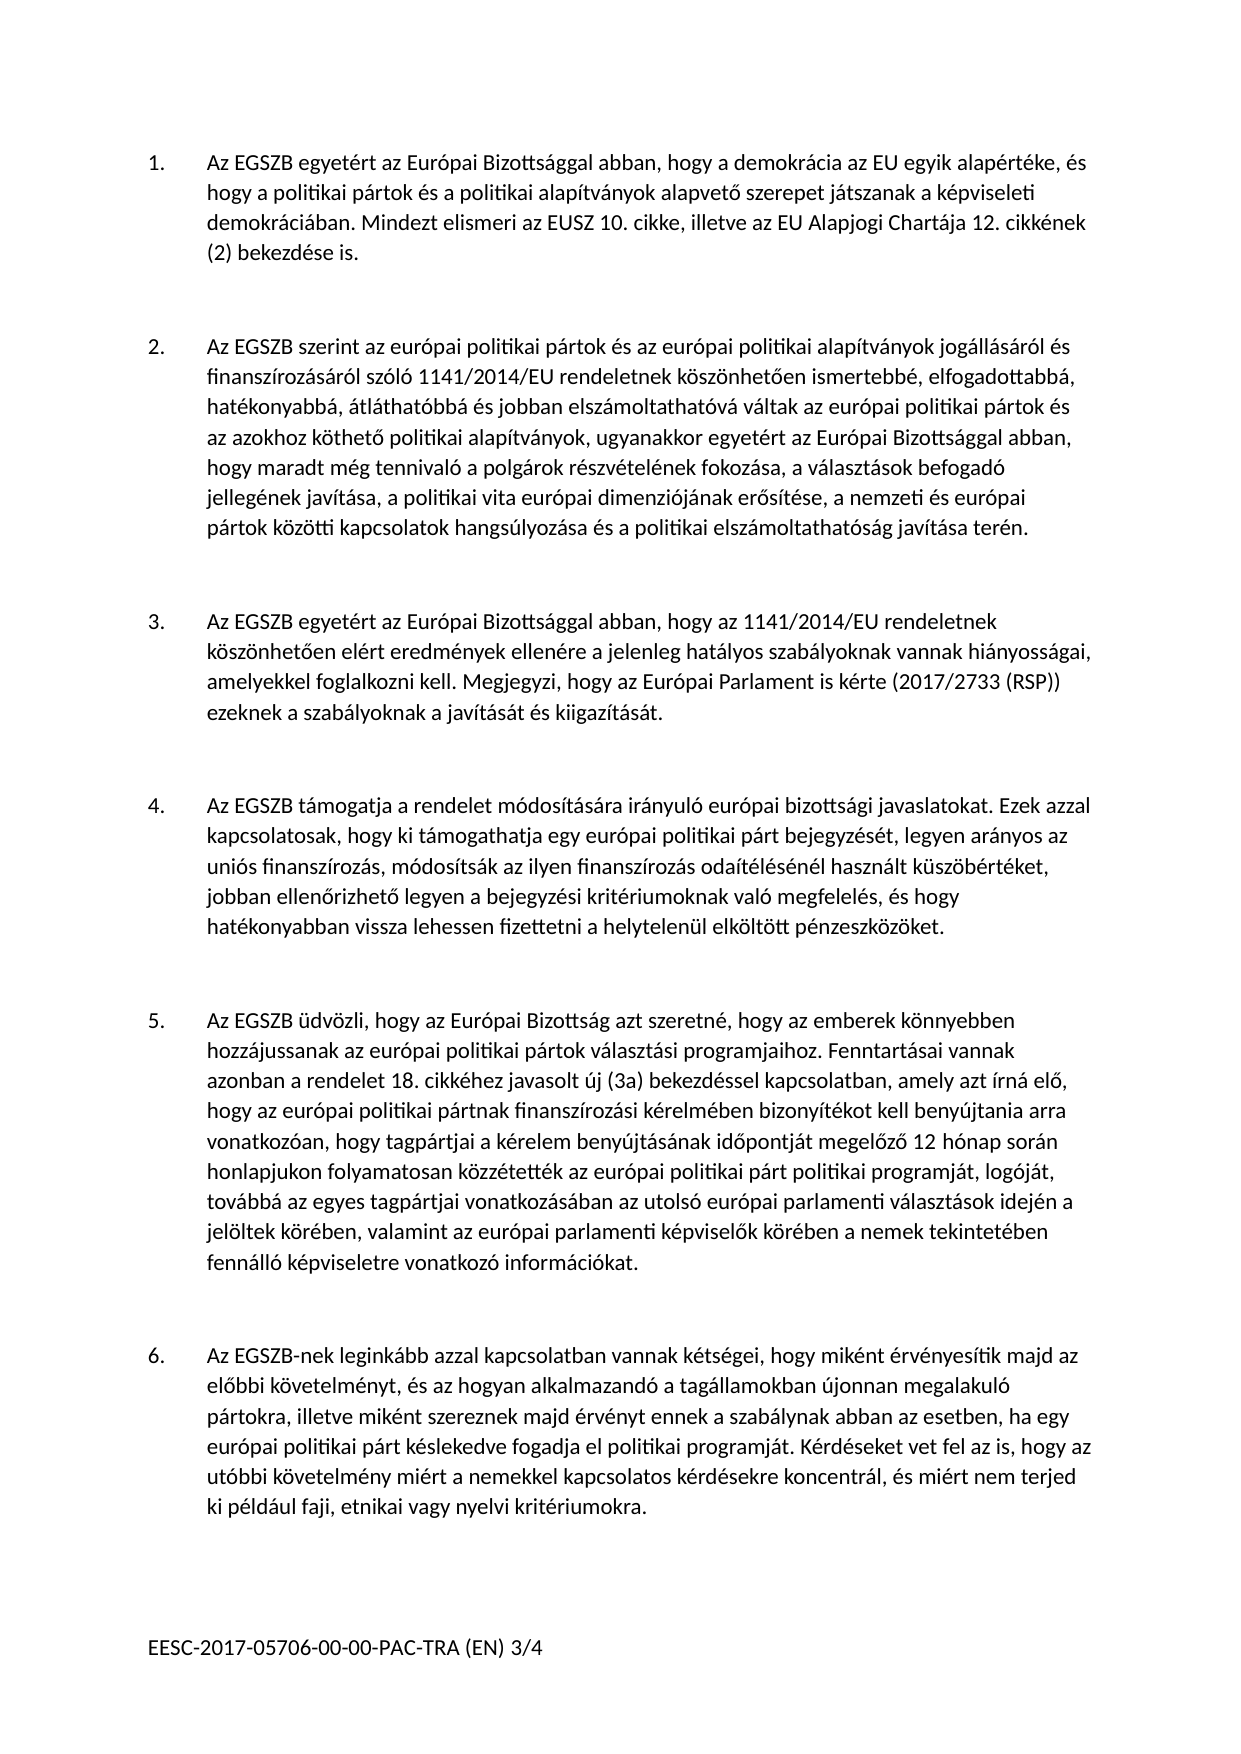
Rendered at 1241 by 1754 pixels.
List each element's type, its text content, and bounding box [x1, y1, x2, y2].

subtitle Az EGSZB egyetért az Európai Bizottsággal abban, hogy az 1141/2014/EU rendeletnek köszönhetően elért eredmények ellenére a jelenleg hatályos szabályoknak vannak hiányosságai, amelyekkel foglalkozni kell. Megjegyzi, hogy az Európai Parlament is kérte (2017/2733 (RSP)) ezeknek a szabályoknak a javítását és kiigazítását. [148, 607, 1093, 726]
subtitle Az EGSZB-nek leginkább azzal kapcsolatban vannak kétségei, hogy miként érvényesítik majd az előbbi követelményt, és az hogyan alkalmazandó a tagállamokban újonnan megalakuló pártokra, illetve miként szereznek majd érvényt ennek a szabálynak abban az esetben, ha egy európai politikai párt késlekedve fogadja el politikai programját. Kérdéseket vet fel az is, hogy az utóbbi követelmény miért a nemekkel kapcsolatos kérdésekre koncentrál, és miért nem terjed ki például faji, etnikai vagy nyelvi kritériumokra. [148, 1341, 1093, 1520]
subtitle Az EGSZB szerint az európai politikai pártok és az európai politikai alapítványok jogállásáról és finanszírozásáról szóló 1141/2014/EU rendeletnek köszönhetően ismertebbé, elfogadottabbá, hatékonyabbá, átláthatóbbá és jobban elszámoltathatóvá váltak az európai politikai pártok és az azokhoz köthető politikai alapítványok, ugyanakkor egyetért az Európai Bizottsággal abban, hogy maradt még tennivaló a polgárok részvételének fokozása, a választások befogadó jellegének javítása, a politikai vita európai dimenziójának erősítése, a nemzeti és európai pártok közötti kapcsolatok hangsúlyozása és a politikai elszámoltathatóság javítása terén. [148, 332, 1093, 541]
subtitle Az EGSZB üdvözli, hogy az Európai Bizottság azt szeretné, hogy az emberek könnyebben hozzájussanak az európai politikai pártok választási programjaihoz. Fenntartásai vannak azonban a rendelet 18. cikkéhez javasolt új (3a) bekezdéssel kapcsolatban, amely azt írná elő, hogy az európai politikai pártnak finanszírozási kérelmében bizonyítékot kell benyújtania arra vonatkozóan, hogy tagpártjai a kérelem benyújtásának időpontját megelőző 12 hónap során honlapjukon folyamatosan közzétették az európai politikai párt politikai programját, logóját, továbbá az egyes tagpártjai vonatkozásában az utolsó európai parlamenti választások idején a jelöltek körében, valamint az európai parlamenti képviselők körében a nemek tekintetében fennálló képviseletre vonatkozó információkat. [148, 1006, 1093, 1276]
subtitle Az EGSZB támogatja a rendelet módosítására irányuló európai bizottsági javaslatokat. Ezek azzal kapcsolatosak, hogy ki támogathatja egy európai politikai párt bejegyzését, legyen arányos az uniós finanszírozás, módosítsák az ilyen finanszírozás odaítélésénél használt küszöbértéket, jobban ellenőrizhető legyen a bejegyzési kritériumoknak való megfelelés, és hogy hatékonyabban vissza lehessen fizettetni a helytelenül elköltött pénzeszközöket. [148, 791, 1093, 940]
subtitle Az EGSZB egyetért az Európai Bizottsággal abban, hogy a demokrácia az EU egyik alapértéke, és hogy a politikai pártok és a politikai alapítványok alapvető szerepet játszanak a képviseleti demokráciában. Mindezt elismeri az EUSZ 10. cikke, illetve az EU Alapjogi Chartája 12. cikkének (2) bekezdése is. [148, 148, 1093, 266]
